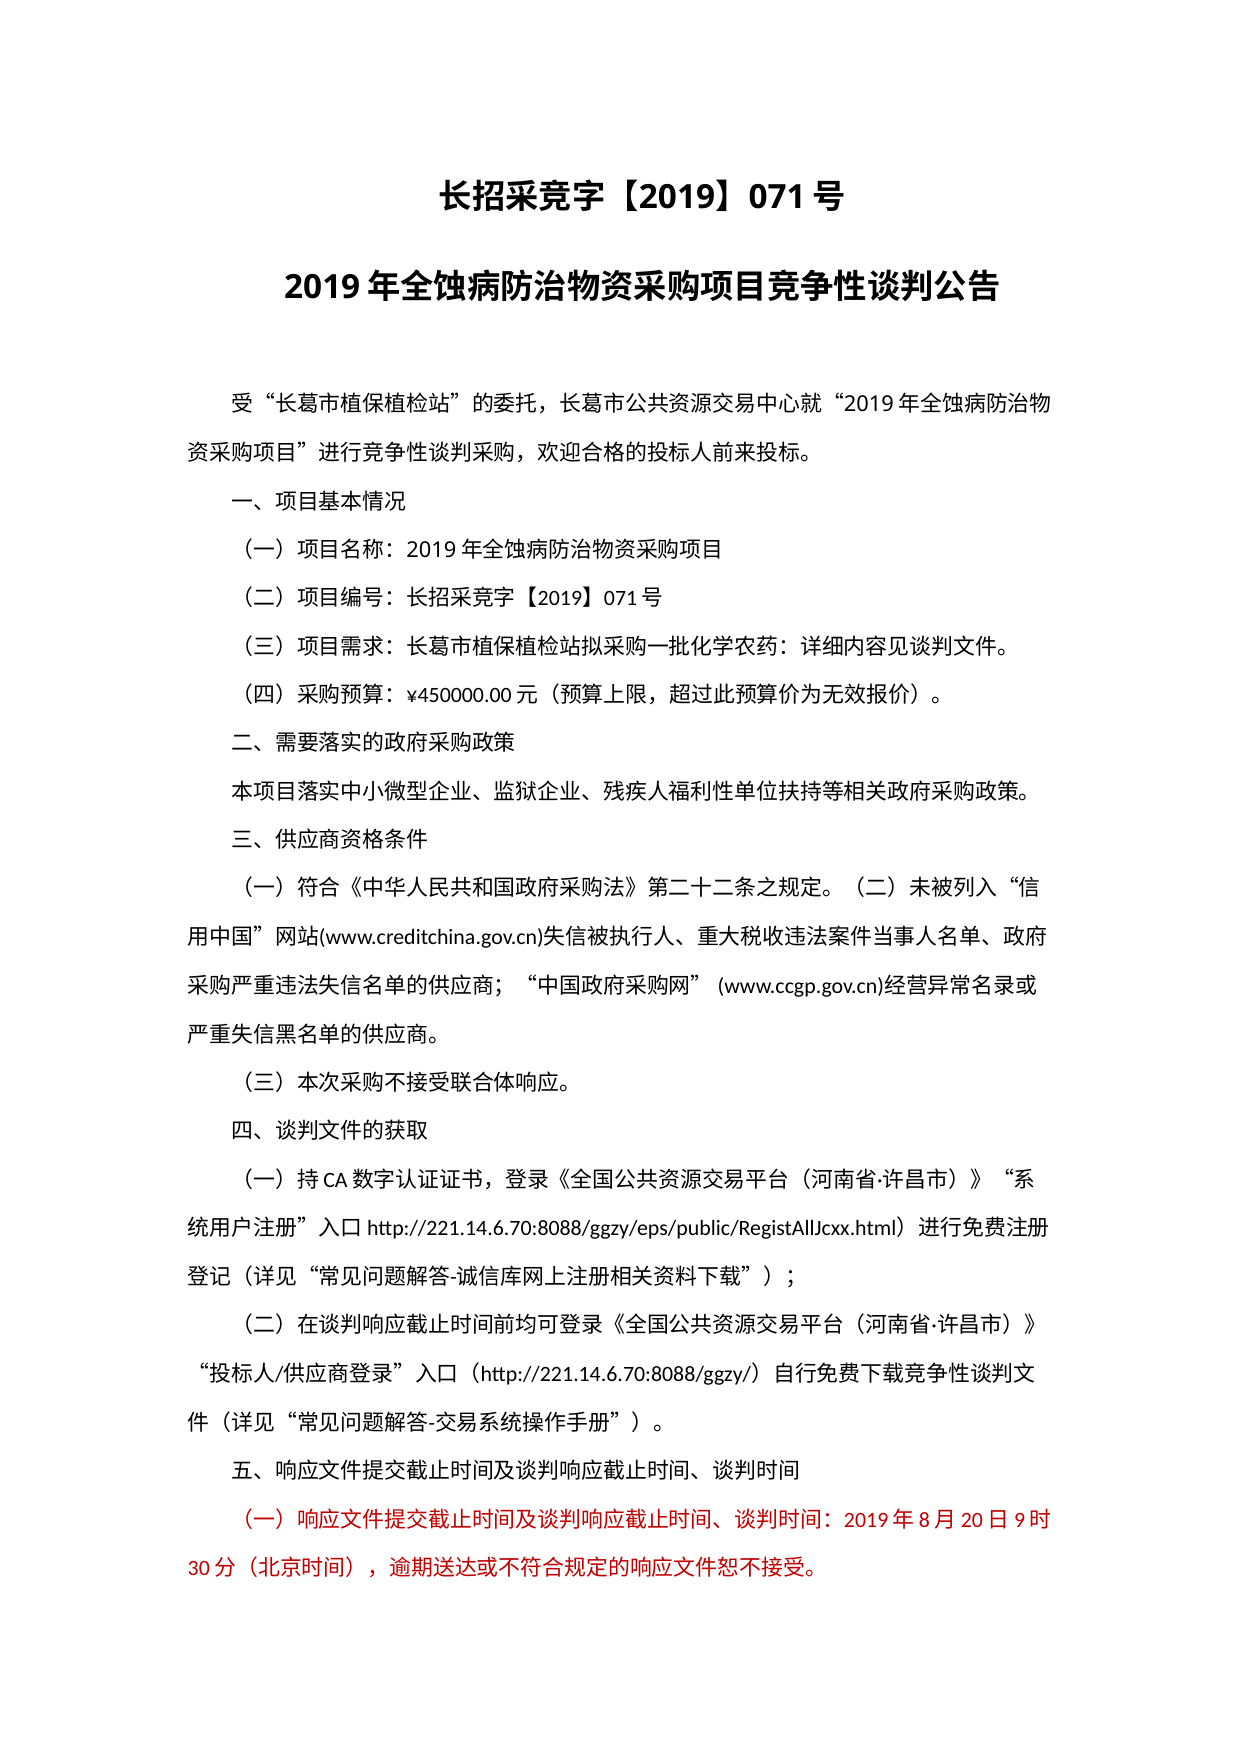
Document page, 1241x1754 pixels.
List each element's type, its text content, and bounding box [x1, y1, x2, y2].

text 二、需要落实的政府采购政策 [187, 725, 1053, 757]
text 五、响应文件提交截止时间及谈判响应截止时间、谈判时间 [187, 1453, 1053, 1485]
text （一）项目名称：2019年全蚀病防治物资采购项目 [461, 532, 1053, 564]
text 长招采竞字【2019】071号 [187, 162, 1053, 227]
text （一）持CA数字认证证书，登录《全国公共资源交易平台（河南省·许昌市）》“系统用户注册”入口http://221.14.6.70:8088/ggzy/eps/public/RegistAllJcxx.html）进行免费注册登记（详见“常见问题解答-诚信库网上注册相关资料下载”）； [187, 1161, 1053, 1291]
text 2019年全蚀病防治物资采购项目竞争性谈判公告 [187, 251, 1053, 316]
text （一）符合《中华人民共和国政府采购法》第二十二条之规定。（二）未被列入“信用中国”网站(www.creditchina.gov.cn)失信被执行人、重大税收违法案件当事人名单、政府采购严重违法失信名单的供应商；“中国政府采购网” (www.ccgp.gov.cn)经营异常名录或严重失信黑名单的供应商。 [187, 870, 1053, 1049]
text （三）本次采购不接受联合体响应。 [187, 1064, 1053, 1097]
text （四）采购预算：¥450000.00元（预算上限，超过此预算价为无效报价）。 [187, 677, 1053, 709]
text （一）响应文件提交截止时间及谈判响应截止时间、谈判时间：2019年8月20日 9时30分（北京时间），逾期送达或不符合规定的响应文件恕不接受。 [187, 1501, 1053, 1582]
text 四、谈判文件的获取 [187, 1113, 1053, 1145]
text （二）项目编号：长招采竞字【2019】071号 [187, 580, 1053, 612]
text 一、项目基本情况 [187, 483, 1053, 516]
text （三）项目需求：长葛市植保植检站拟采购一批化学农药：详细内容见谈判文件。 [187, 628, 1053, 661]
text （一）项目名称：2019年全蚀病防治物资采购项目 [187, 532, 461, 564]
text 本项目落实中小微型企业、监狱企业、残疾人福利性单位扶持等相关政府采购政策。 [187, 773, 1053, 806]
text 三、供应商资格条件 [187, 822, 1053, 854]
text （二）在谈判响应截止时间前均可登录《全国公共资源交易平台（河南省·许昌市）》“投标人/供应商登录”入口（http://221.14.6.70:8088/ggzy/）自行免费下载竞争性谈判文件（详见“常见问题解答-交易系统操作手册”）。 [187, 1307, 1053, 1437]
text 受“长葛市植保植检站”的委托，长葛市公共资源交易中心就“2019年全蚀病防治物资采购项目”进行竞争性谈判采购，欢迎合格的投标人前来投标。 [187, 386, 1053, 467]
